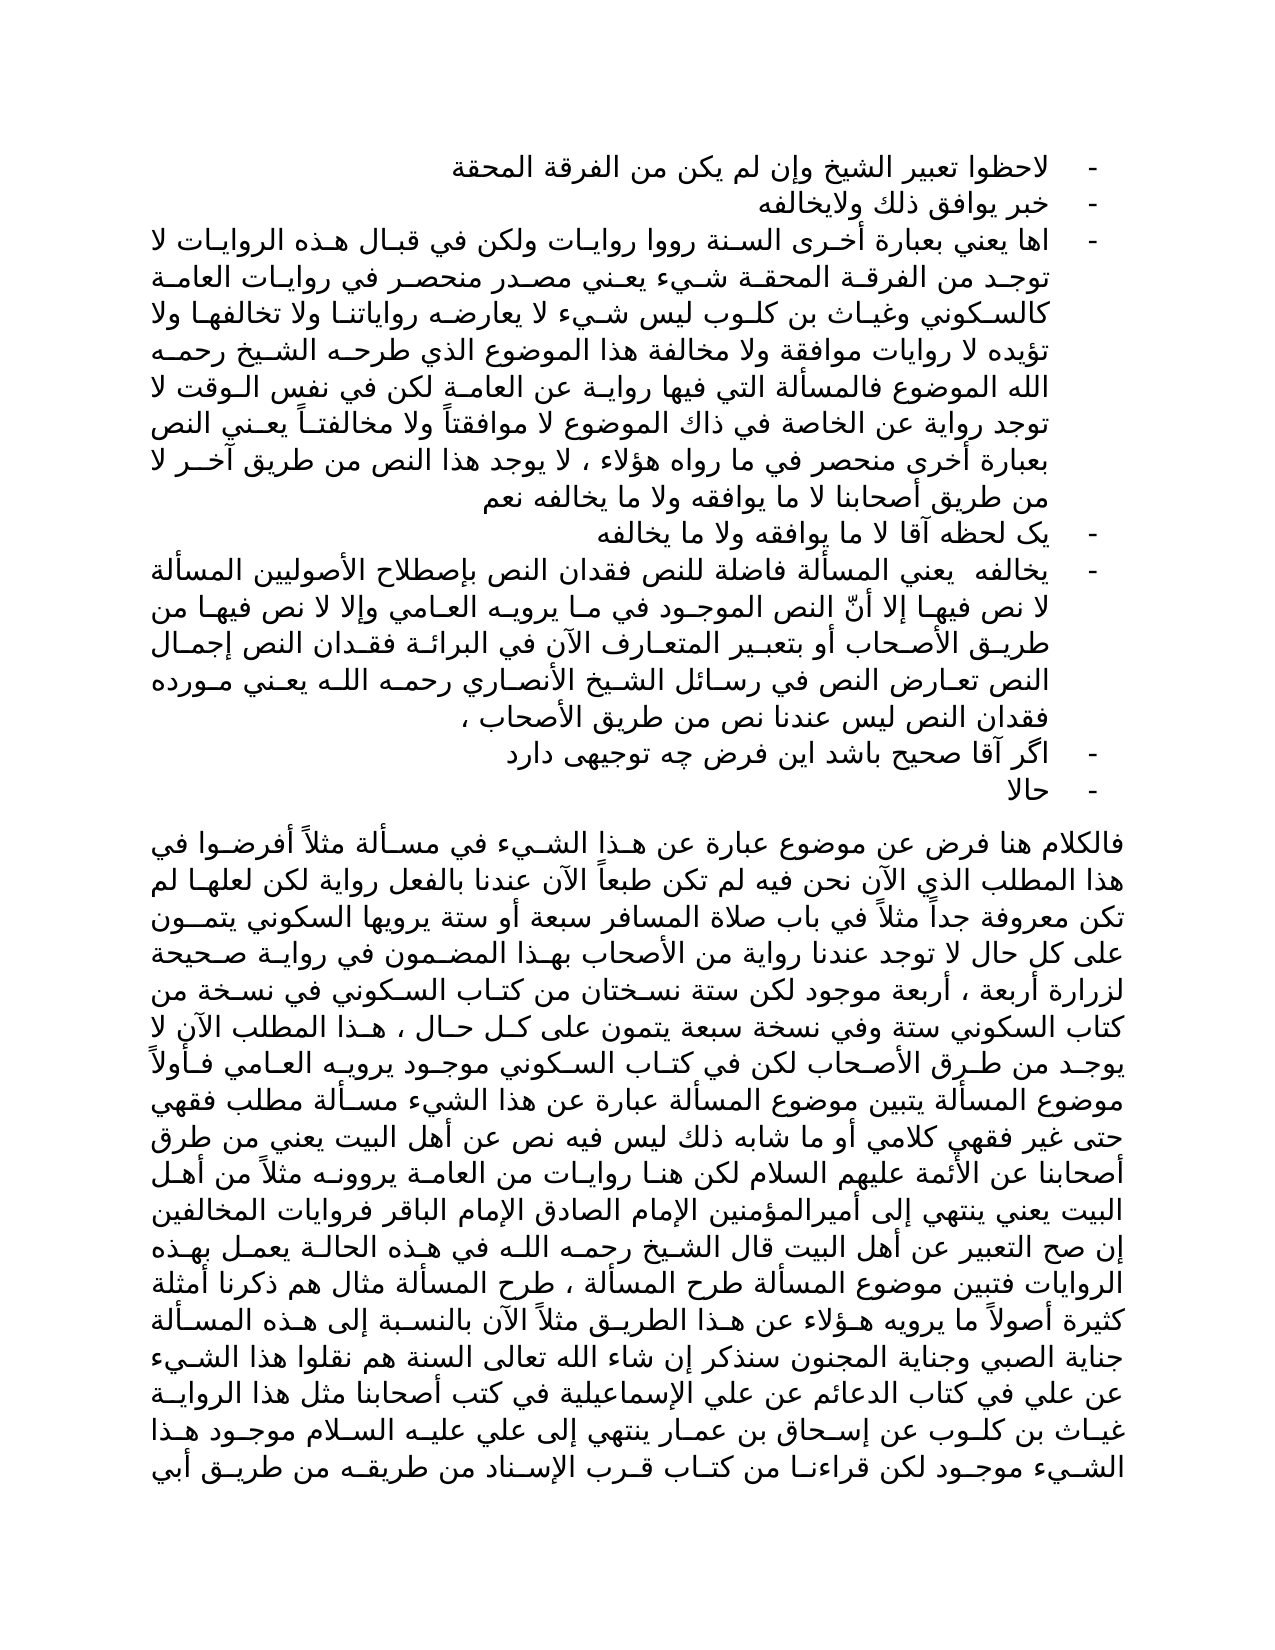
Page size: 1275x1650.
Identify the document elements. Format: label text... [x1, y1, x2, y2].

list حالا [150, 773, 1087, 807]
list يخالفه يعني المسألة فاضلة للنص فقدان النص بإصطلاح الأصوليين المسألة لا نص فيها إلا أنّ النص الموجود في ما يرويه العامي وإلا لا نص فيها من طريق الأصحاب أو بتعبير المتعارف الآن في البرائة فقدان النص إجمال النص تعارض النص في رسائل الشيخ الأنصاري رحمه الله يعني مورده فقدان النص ليس عندنا نص من طريق الأصحاب ، [150, 553, 1087, 734]
list اها يعني بعبارة أخرى السنة رووا روايات ولكن في قبال هذه الروايات لا توجد من الفرقة المحقة شيء يعني مصدر منحصر في روايات العامة كالسكوني وغياث بن كلوب ليس شيء لا يعارضه رواياتنا ولا تخالفها ولا تؤيده لا روايات موافقة ولا مخالفة هذا الموضوع الذي طرحه الشيخ رحمه الله الموضوع فالمسألة التي فيها رواية عن العامة لكن في نفس الوقت لا توجد رواية عن الخاصة في ذاك الموضوع لا موافقتاً ولا مخالفتاً يعني النص بعبارة أخرى منحصر في ما رواه هؤلاء ، لا يوجد هذا النص من طريق آخر لا من طريق أصحابنا لا ما يوافقه ولا ما يخالفه نعم [150, 223, 1087, 514]
list خبر يوافق ذلك ولايخالفه [150, 187, 1087, 221]
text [150, 827, 1125, 1484]
list یک لحظه آقا لا ما يوافقه ولا ما يخالفه [150, 517, 1087, 551]
list اگر آقا صحیح باشد این فرض چه توجیهی دارد [150, 737, 1087, 771]
list لاحظوا تعبير الشيخ وإن لم يكن من الفرقة المحقة [150, 150, 1087, 184]
